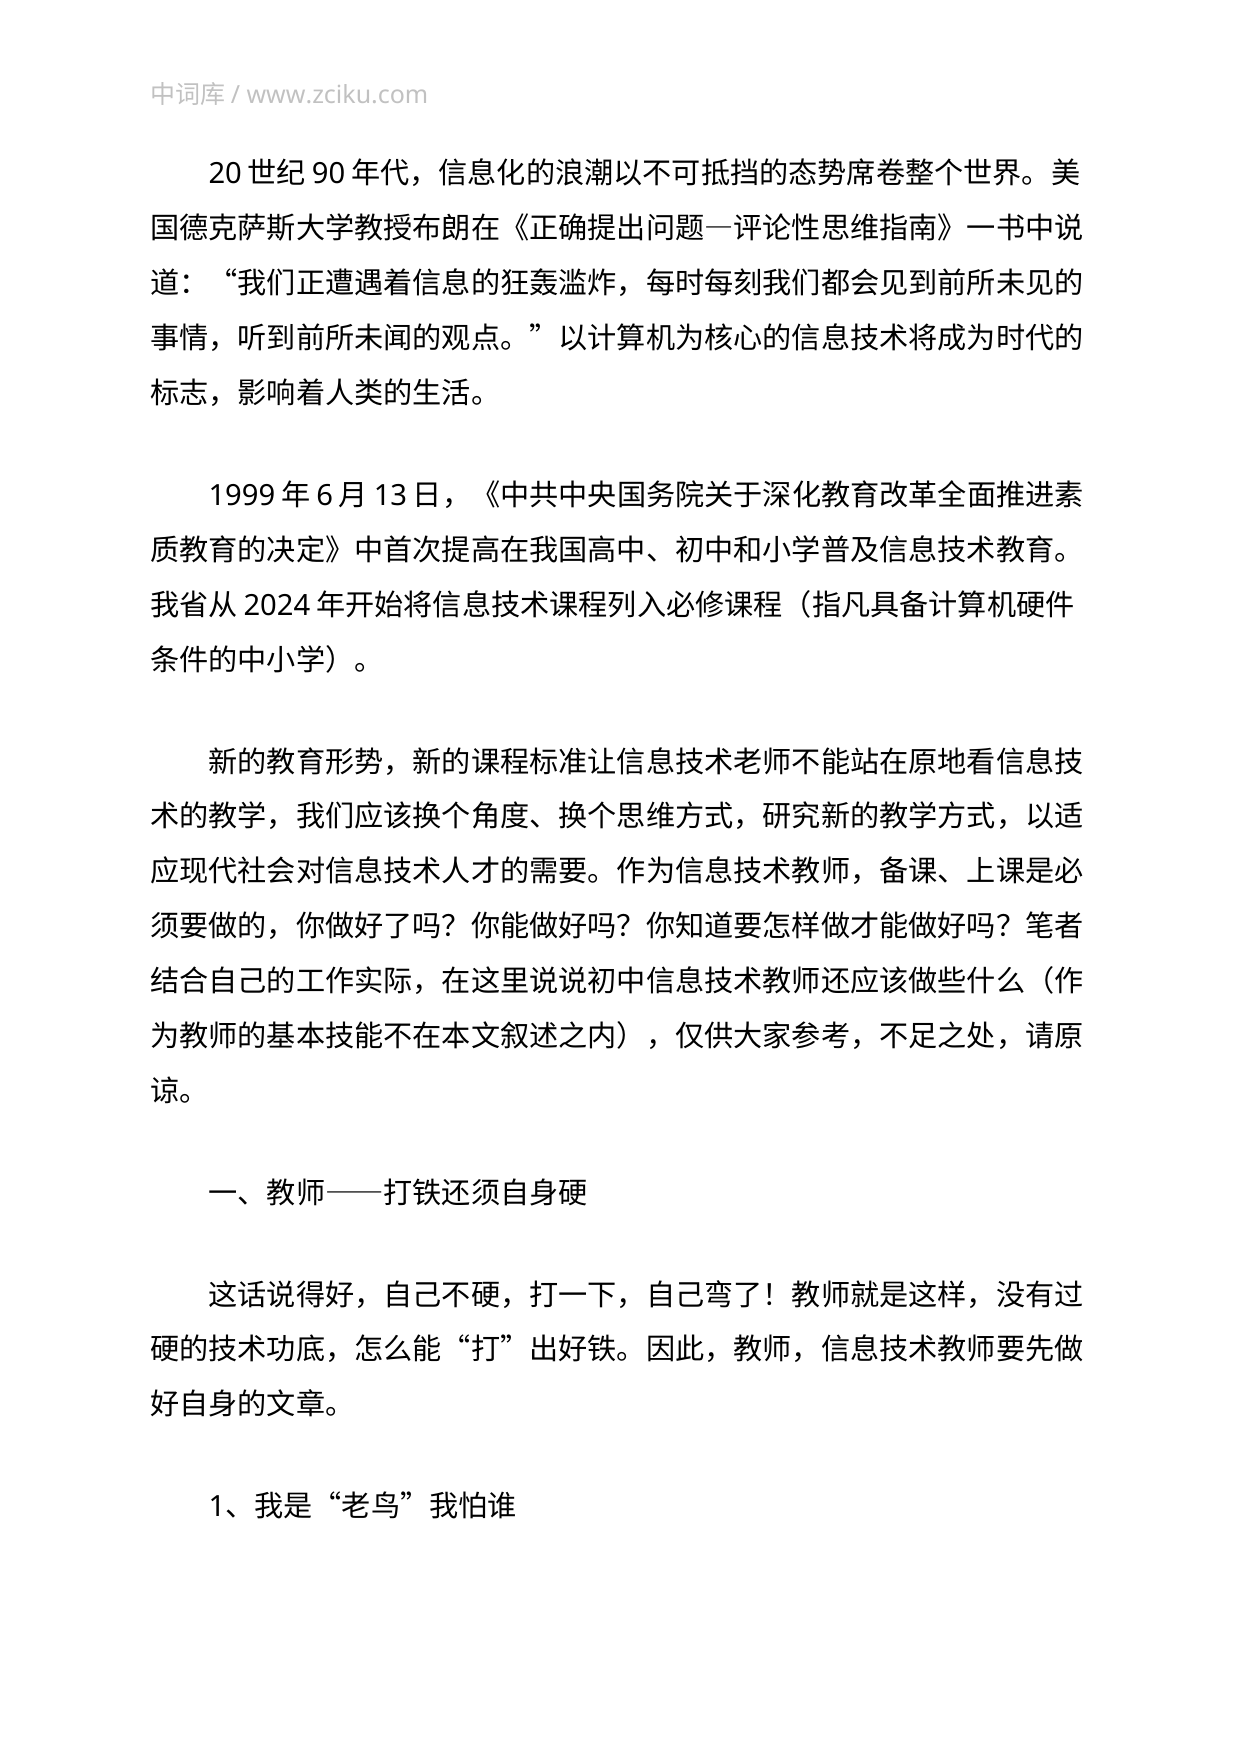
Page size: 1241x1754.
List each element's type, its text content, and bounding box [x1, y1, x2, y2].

text 20世纪90年代，信息化的浪潮以不可抵挡的态势席卷整个世界。美国德克萨斯大学教授布朗在《正确提出问题—评论性思维指南》一书中说道：“我们正遭遇着信息的狂轰滥炸，每时每刻我们都会见到前所未见的事情，听到前所未闻的观点。”以计算机为核心的信息技术将成为时代的标志，影响着人类的生活。 [150, 150, 1090, 412]
text 1999年6月13日，《中共中央国务院关于深化教育改革全面推进素质教育的决定》中首次提高在我国高中、初中和小学普及信息技术教育。我省从2024年开始将信息技术课程列入必修课程（指凡具备计算机硬件条件的中小学）。 [150, 471, 1090, 679]
text 一、教师——打铁还须自身硬 [150, 1169, 1090, 1212]
text 新的教育形势，新的课程标准让信息技术老师不能站在原地看信息技术的教学，我们应该换个角度、换个思维方式，研究新的教学方式，以适应现代社会对信息技术人才的需要。作为信息技术教师，备课、上课是必须要做的，你做好了吗？你能做好吗？你知道要怎样做才能做好吗？笔者结合自己的工作实际，在这里说说初中信息技术教师还应该做些什么（作为教师的基本技能不在本文叙述之内），仅供大家参考，不足之处，请原谅。 [150, 738, 1090, 1110]
text 这话说得好，自己不硬，打一下，自己弯了！教师就是这样，没有过硬的技术功底，怎么能“打”出好铁。因此，教师，信息技术教师要先做好自身的文章。 [150, 1271, 1090, 1423]
text 1、我是“老鸟”我怕谁 [150, 1483, 1090, 1525]
